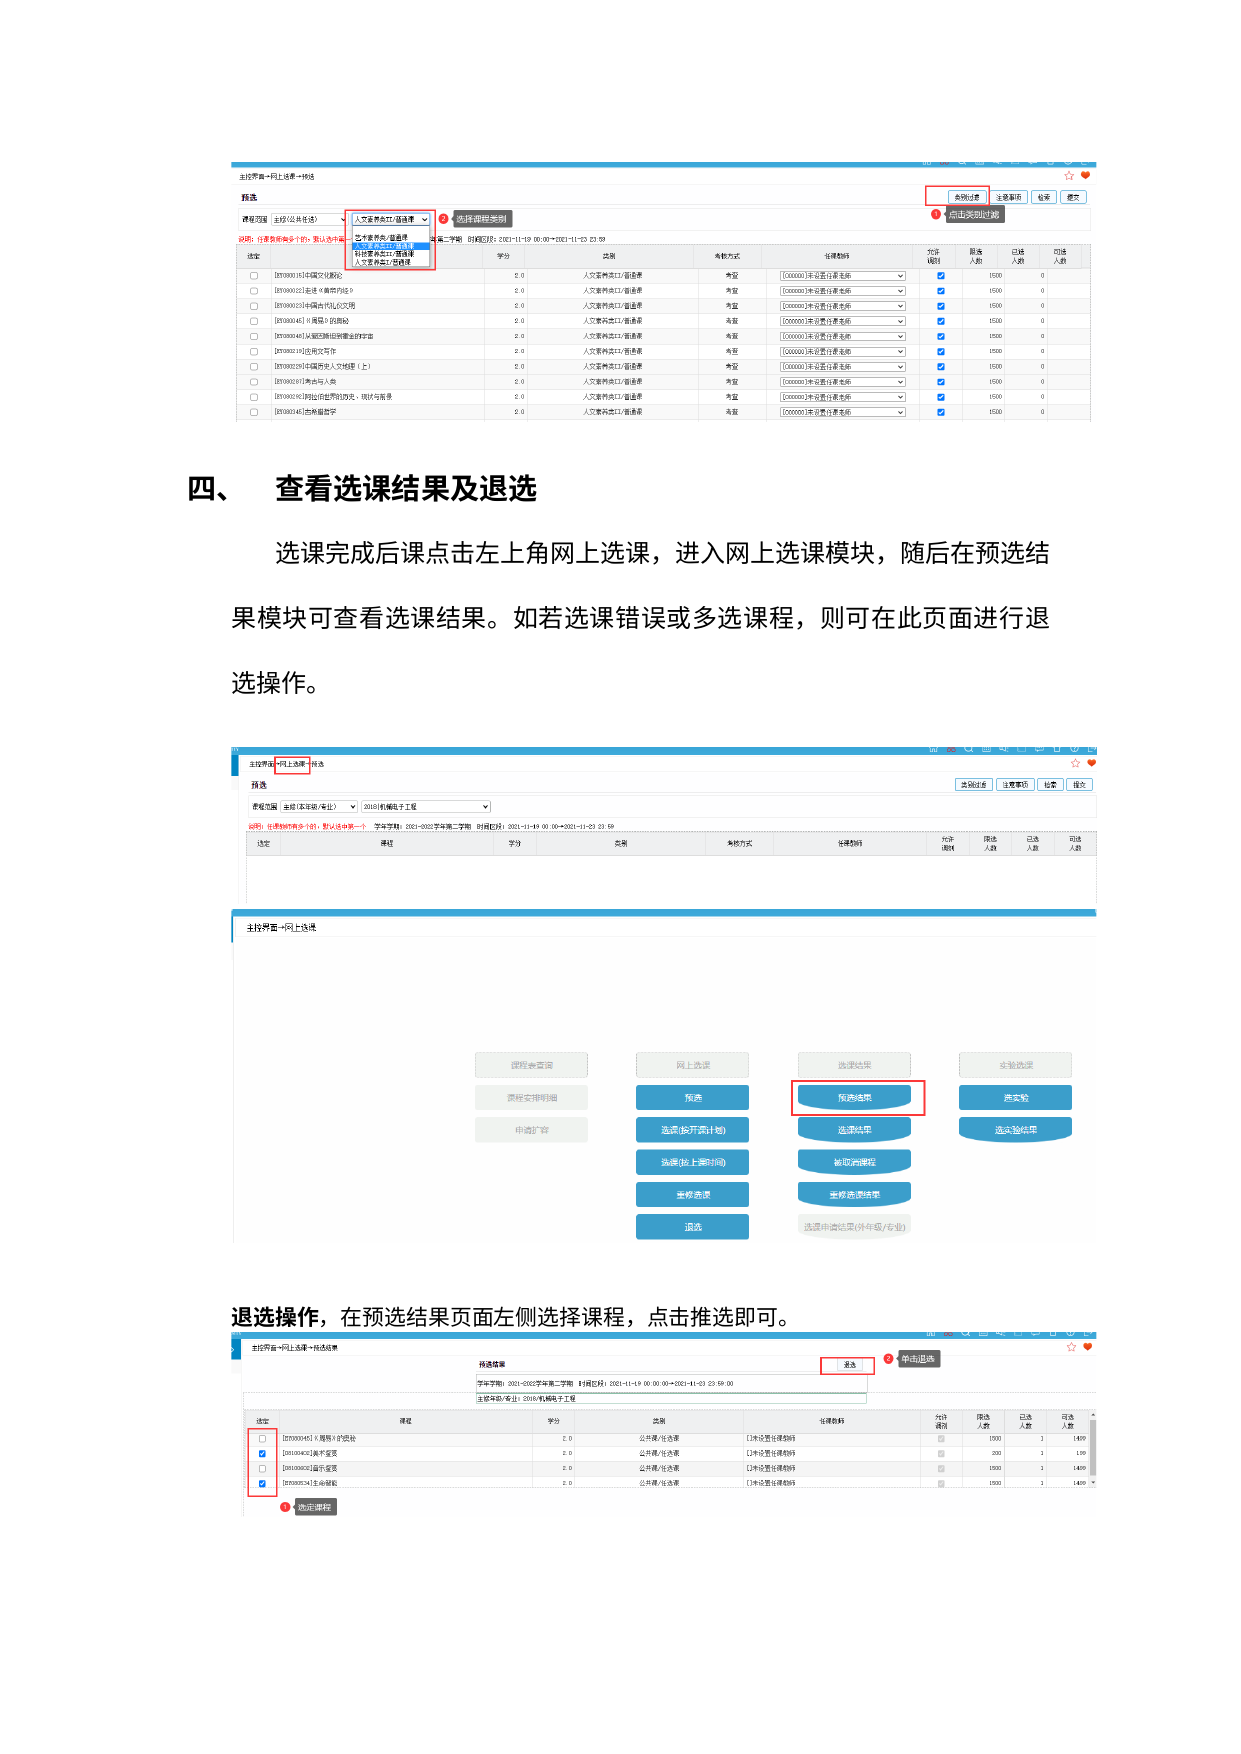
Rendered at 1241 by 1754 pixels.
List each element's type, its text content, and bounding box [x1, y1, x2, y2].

list 选课完成后课点击左上角网上选课，进入网上选课模块，随后在预选结果模块可查看选课结果。如若选课错误或多选课程，则可在此页面进行退选操作。 [231, 519, 1053, 714]
picture [231, 1332, 1097, 1517]
list 查看选课结果及退选 [187, 454, 1053, 519]
picture [231, 747, 1097, 904]
picture [231, 162, 1097, 422]
list 退选操作，在预选结果页面左侧选择课程，点击推选即可。 [231, 1299, 1053, 1332]
picture [231, 909, 1097, 1243]
